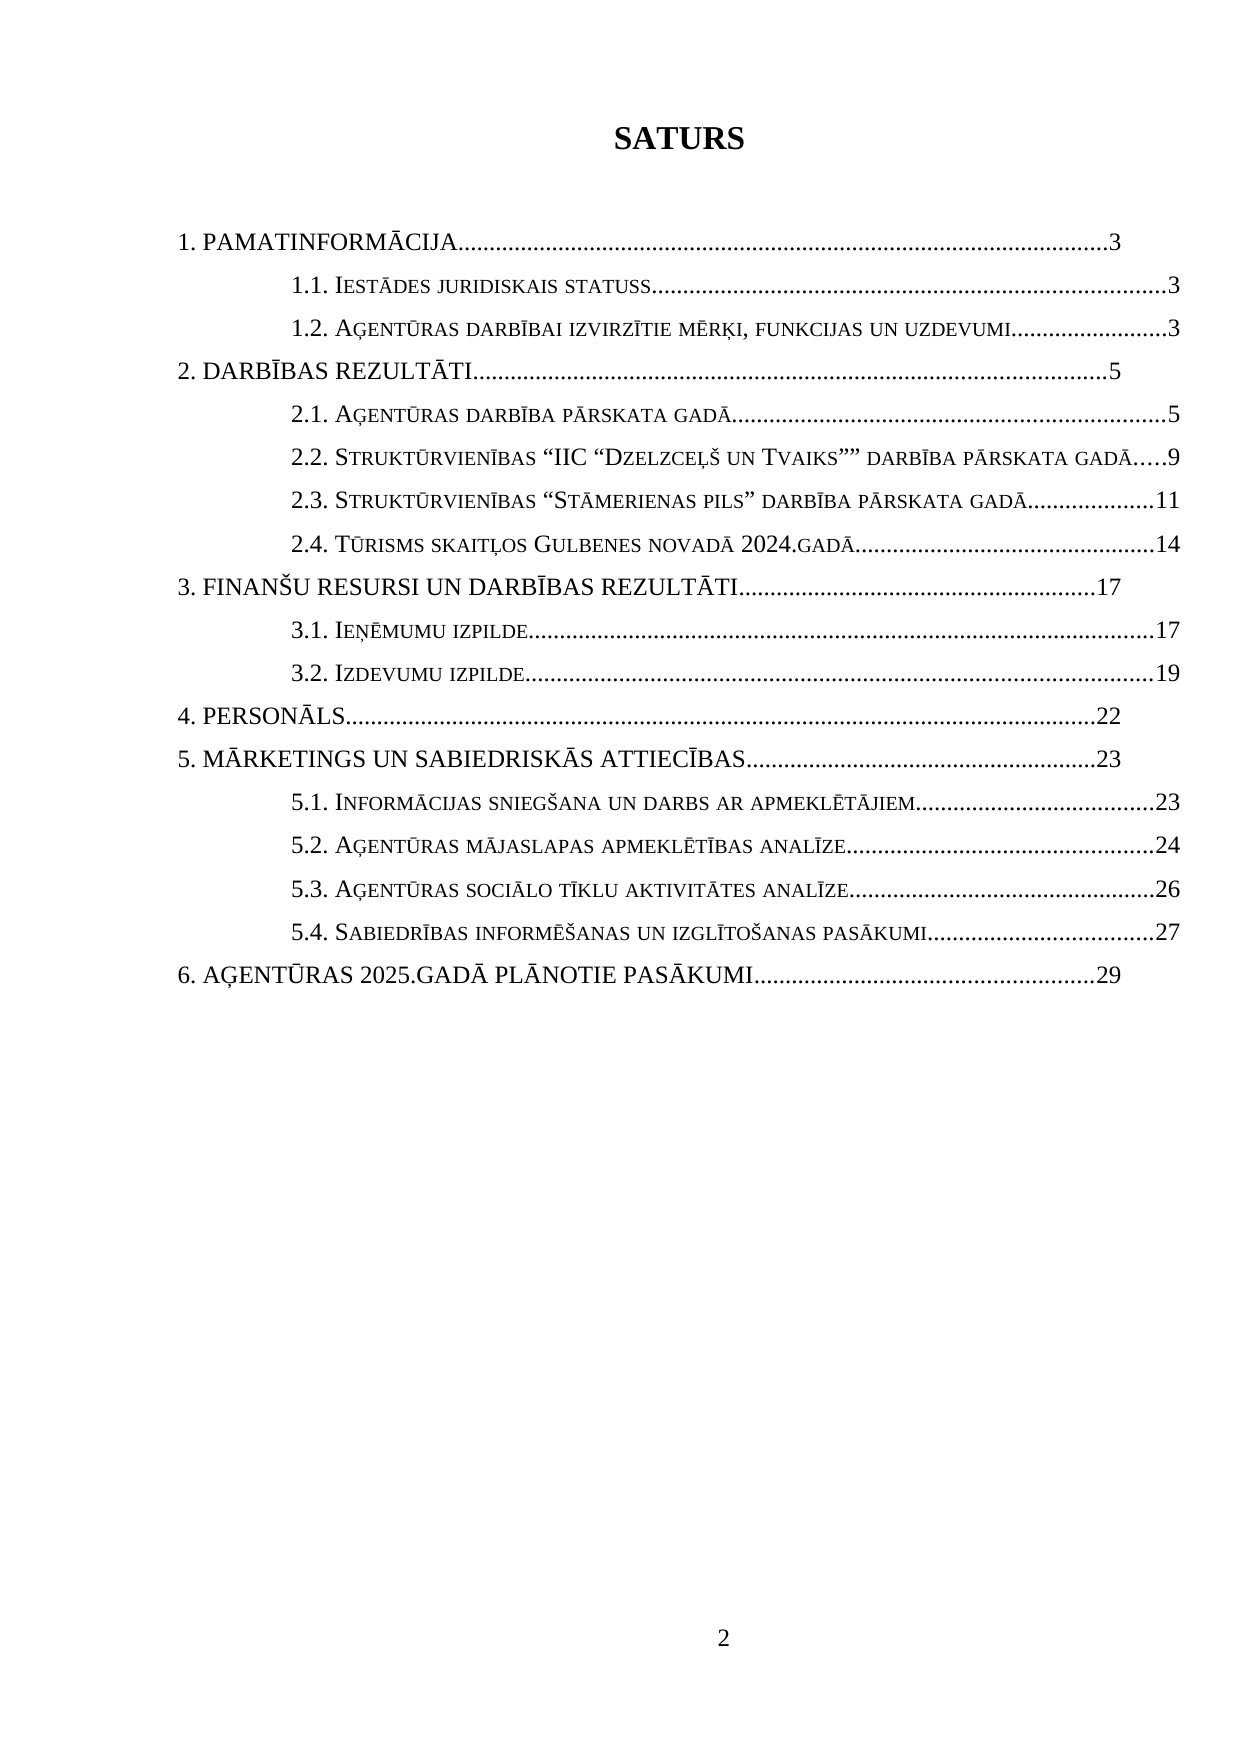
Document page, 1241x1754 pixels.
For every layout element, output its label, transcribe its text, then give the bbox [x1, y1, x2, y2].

text SATURS [177, 118, 1181, 156]
